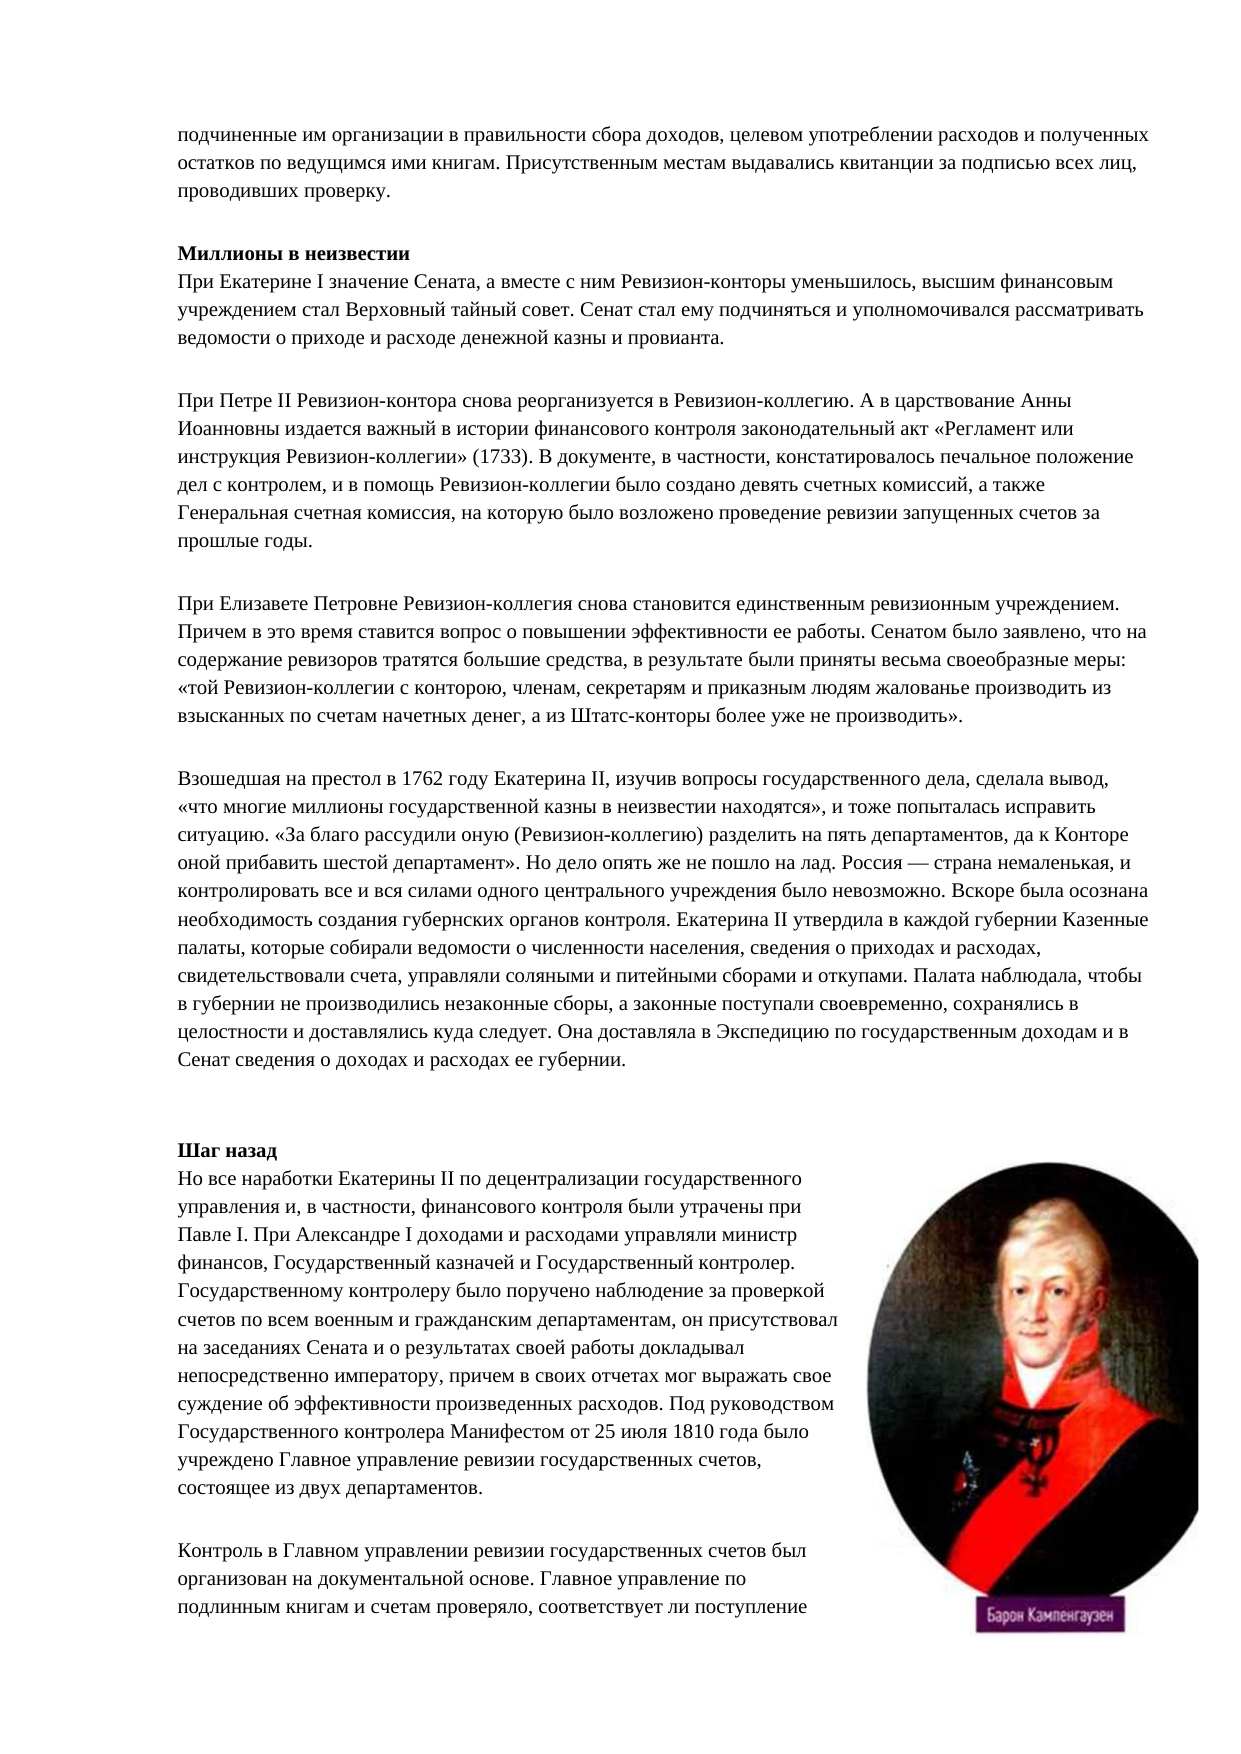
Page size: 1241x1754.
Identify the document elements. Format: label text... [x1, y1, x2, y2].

text При Екатерине I значение Сената, а вместе с ним Ревизион-конторы уменьшилось, высшим финансовым учреждением стал Верховный тайный совет. Сенат стал ему подчиняться и уполномочивался рассматривать ведомости о приходе и расходе денежной казны и провианта. [177, 265, 1152, 349]
text Миллионы в неизвестии [177, 237, 1152, 265]
text При Елизавете Петровне Ревизион-коллегия снова становится единственным ревизионным учреждением. Причем в это время ставится вопрос о повышении эффективности ее работы. Сенатом было заявлено, что на содержание ревизоров тратятся большие средства, в результате были приняты весьма своеобразные меры: «той Ревизион-коллегии с конторою, членам, секретарям и приказным людям жалованье производить из взысканных по счетам начетных денег, а из Штатс-конторы более уже не производить». [177, 587, 1152, 727]
text Взошедшая на престол в 1762 году Екатерина II, изучив вопросы государственного дела, сделала вывод, «что многие миллионы государственной казны в неизвестии находятся», и тоже попыталась исправить ситуацию. «За благо рассудили оную (Ревизион-коллегию) разделить на пять департаментов, да к Конторе оной прибавить шестой департамент». Но дело опять же не пошло на лад. Россия — страна немаленькая, и контролировать все и вся силами одного центрального учреждения было невозможно. Вскоре была осознана необходимость создания губернских органов контроля. Екатерина II утвердила в каждой губернии Казенные палаты, которые собирали ведомости о численности населения, сведения о приходах и расходах, свидетельствовали счета, управляли соляными и питейными сборами и откупами. Палата наблюдала, чтобы в губернии не производились незаконные сборы, а законные поступали своевременно, сохранялись в целостности и доставлялись куда следует. Она доставляла в Экспедицию по государственным доходам и в Сенат сведения о доходах и расходах ее губернии. [177, 762, 1152, 1071]
text При Петре II Ревизион-контора снова реорганизуется в Ревизион-коллегию. А в царствование Анны Иоанновны издается важный в истории финансового контроля законодательный акт «Регламент или инструкция Ревизион-коллегии» (1733). В документе, в частности, констатировалось печальное положение дел с контролем, и в помощь Ревизион-коллегии было создано девять счетных комиссий, а также Генеральная счетная комиссия, на которую было возложено проведение ревизии запущенных счетов за прошлые годы. [177, 384, 1152, 552]
text Но все наработки Екатерины II по децентрализации государственного управления и, в частности, финансового контроля были утрачены при Павле I. При Александре I доходами и расходами управляли министр финансов, Государственный казначей и Государственный контролер. Государственному контролеру было поручено наблюдение за проверкой счетов по всем военным и гражданским департаментам, он присутствовал на заседаниях Сената и о результатах своей работы докладывал непосредственно императору, причем в своих отчетах мог выражать свое суждение об эффективности произведенных расходов. Под руководством Государственного контролера Манифестом от 25 июля 1810 года было учреждено Главное управление ревизии государственных счетов, состоящее из двух департаментов. [177, 1162, 865, 1499]
text Шаг назад [177, 1134, 1152, 1162]
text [177, 118, 1152, 202]
picture [865, 1161, 1199, 1636]
